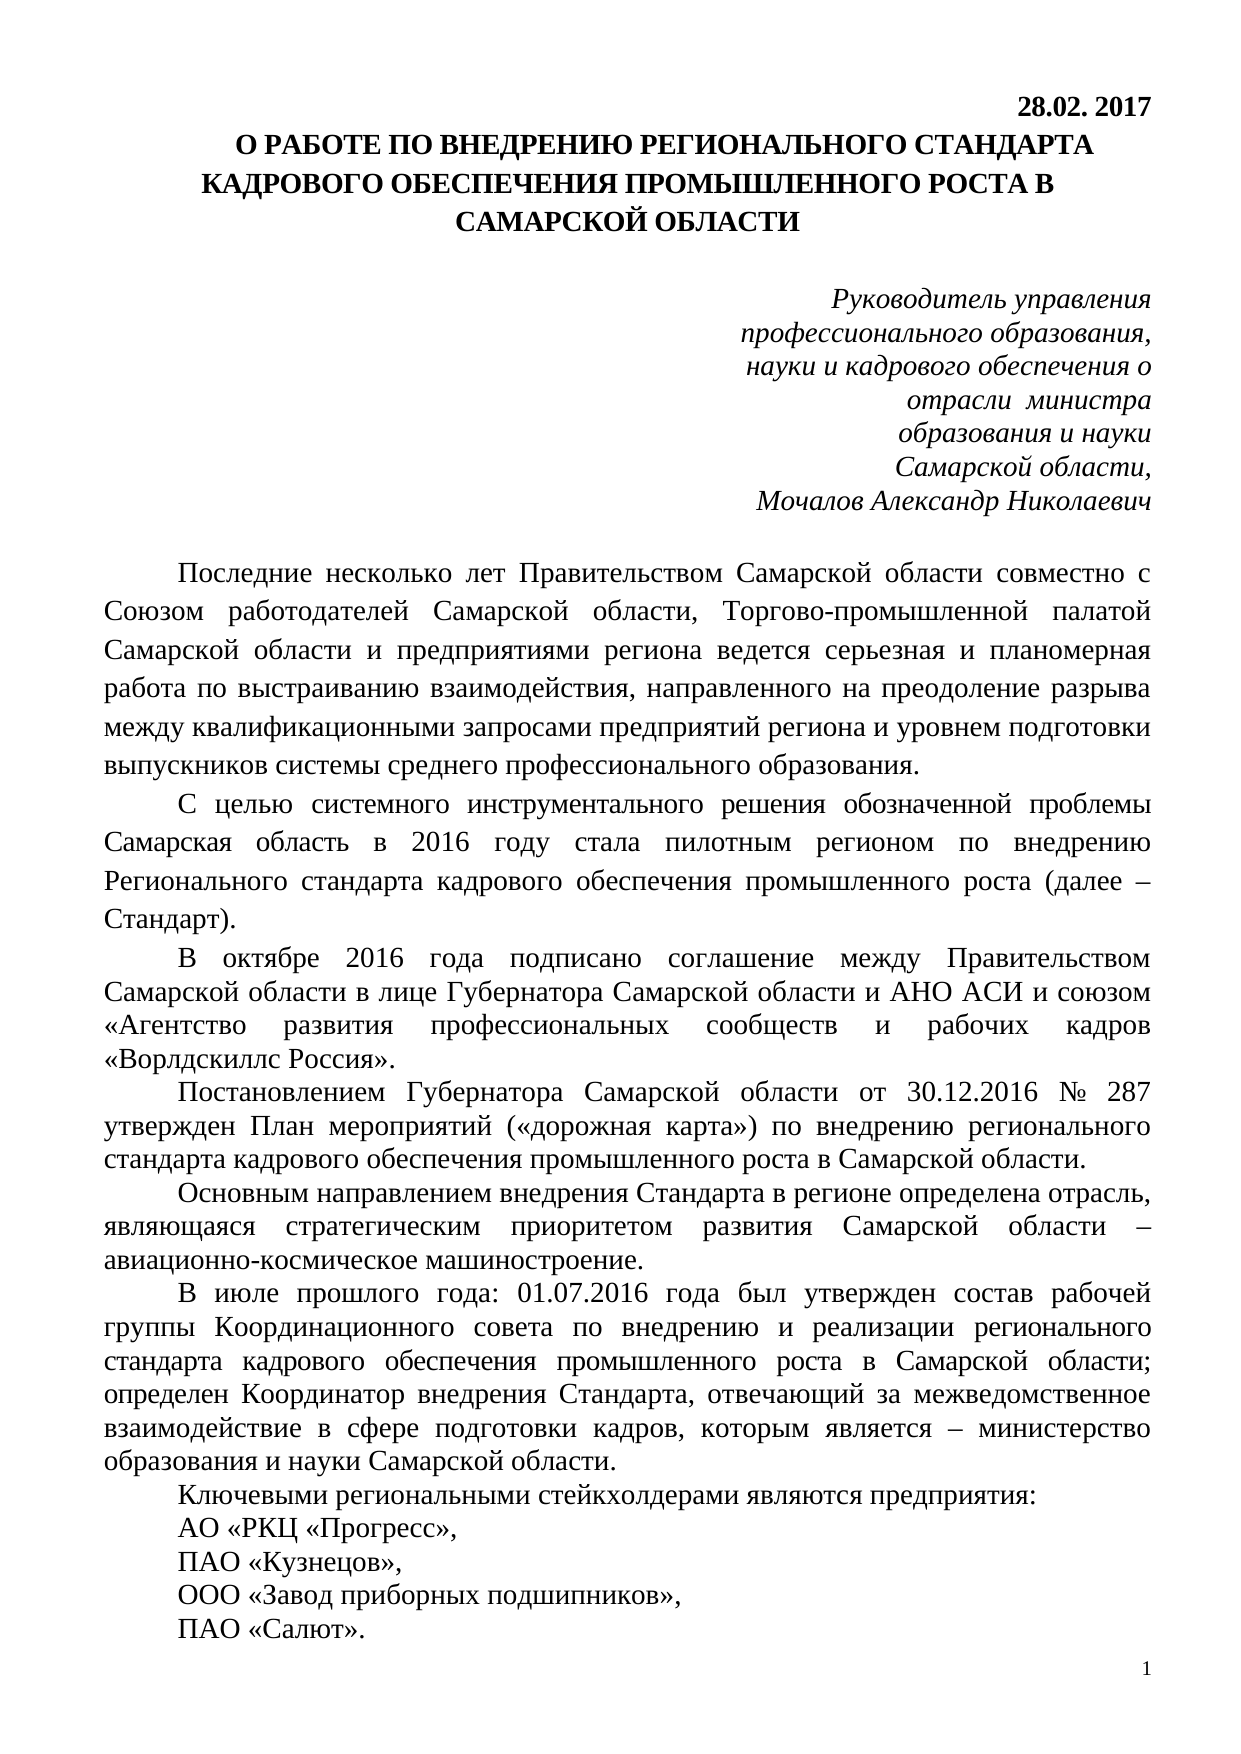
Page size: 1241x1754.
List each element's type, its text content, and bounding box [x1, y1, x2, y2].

text В октябре 2016 года подписано соглашение между Правительством Самарской области в лице Губернатора Самарской области и АНО АСИ и союзом «Агентство развития профессиональных сообществ и рабочих кадров «Ворлдскиллс Россия». [103, 940, 1152, 1074]
text О РАБОТЕ ПО ВНЕДРЕНИЮ РЕГИОНАЛЬНОГО СТАНДАРТА КАДРОВОГО ОБЕСПЕЧЕНИЯ ПРОМЫШЛЕННОГО РОСТА В САМАРСКОЙ ОБЛАСТИ [103, 127, 1152, 238]
text ПАО «Кузнецов», [103, 1544, 1152, 1577]
text Мочалов Александр Николаевич [103, 483, 1152, 516]
text В июле прошлого года: 01.07.2016 года был утвержден состав рабочей группы Координационного совета по внедрению и реализации регионального стандарта кадрового обеспечения промышленного роста в Самарской области; определен Координатор внедрения Стандарта, отвечающий за межведомственное взаимодействие в сфере подготовки кадров, которым является – министерство образования и науки Самарской области. [103, 1276, 1152, 1477]
text 28.02. 2017 [103, 89, 1152, 122]
text Постановлением Губернатора Самарской области от 30.12.2016 № 287 утвержден План мероприятий («дорожная карта») по внедрению регионального стандарта кадрового обеспечения промышленного роста в Самарской области. [103, 1074, 1152, 1175]
text ПАО «Салют». [103, 1611, 1152, 1644]
text профессионального образования, [103, 315, 1152, 348]
text Основным направлением внедрения Стандарта в регионе определена отрасль, являющаяся стратегическим приоритетом развития Самарской области – авиационно-космическое машиностроение. [103, 1175, 1152, 1276]
text Последние несколько лет Правительством Самарской области совместно с Союзом работодателей Самарской области, Торгово-промышленной палатой Самарской области и предприятиями региона ведется серьезная и планомерная работа по выстраиванию взаимодействия, направленного на преодоление разрыва между квалификационными запросами предприятий региона и уровнем подготовки выпускников системы среднего профессионального образования. [103, 555, 1152, 781]
text ООО «Завод приборных подшипников», [103, 1577, 1152, 1611]
text Руководитель управления [103, 281, 1152, 315]
text Ключевыми региональными стейкхолдерами являются предприятия: [103, 1477, 1152, 1510]
text отрасли министра [103, 382, 1152, 416]
text образования и науки [103, 416, 1152, 449]
text АО «РКЦ «Прогресс», [103, 1510, 1152, 1544]
text С целью системного инструментального решения обозначенной проблемы Самарская область в 2016 году стала пилотным регионом по внедрению Регионального стандарта кадрового обеспечения промышленного роста (далее – Стандарт). [103, 786, 1152, 935]
text Самарской области, [103, 449, 1152, 483]
text науки и кадрового обеспечения о [103, 348, 1152, 382]
